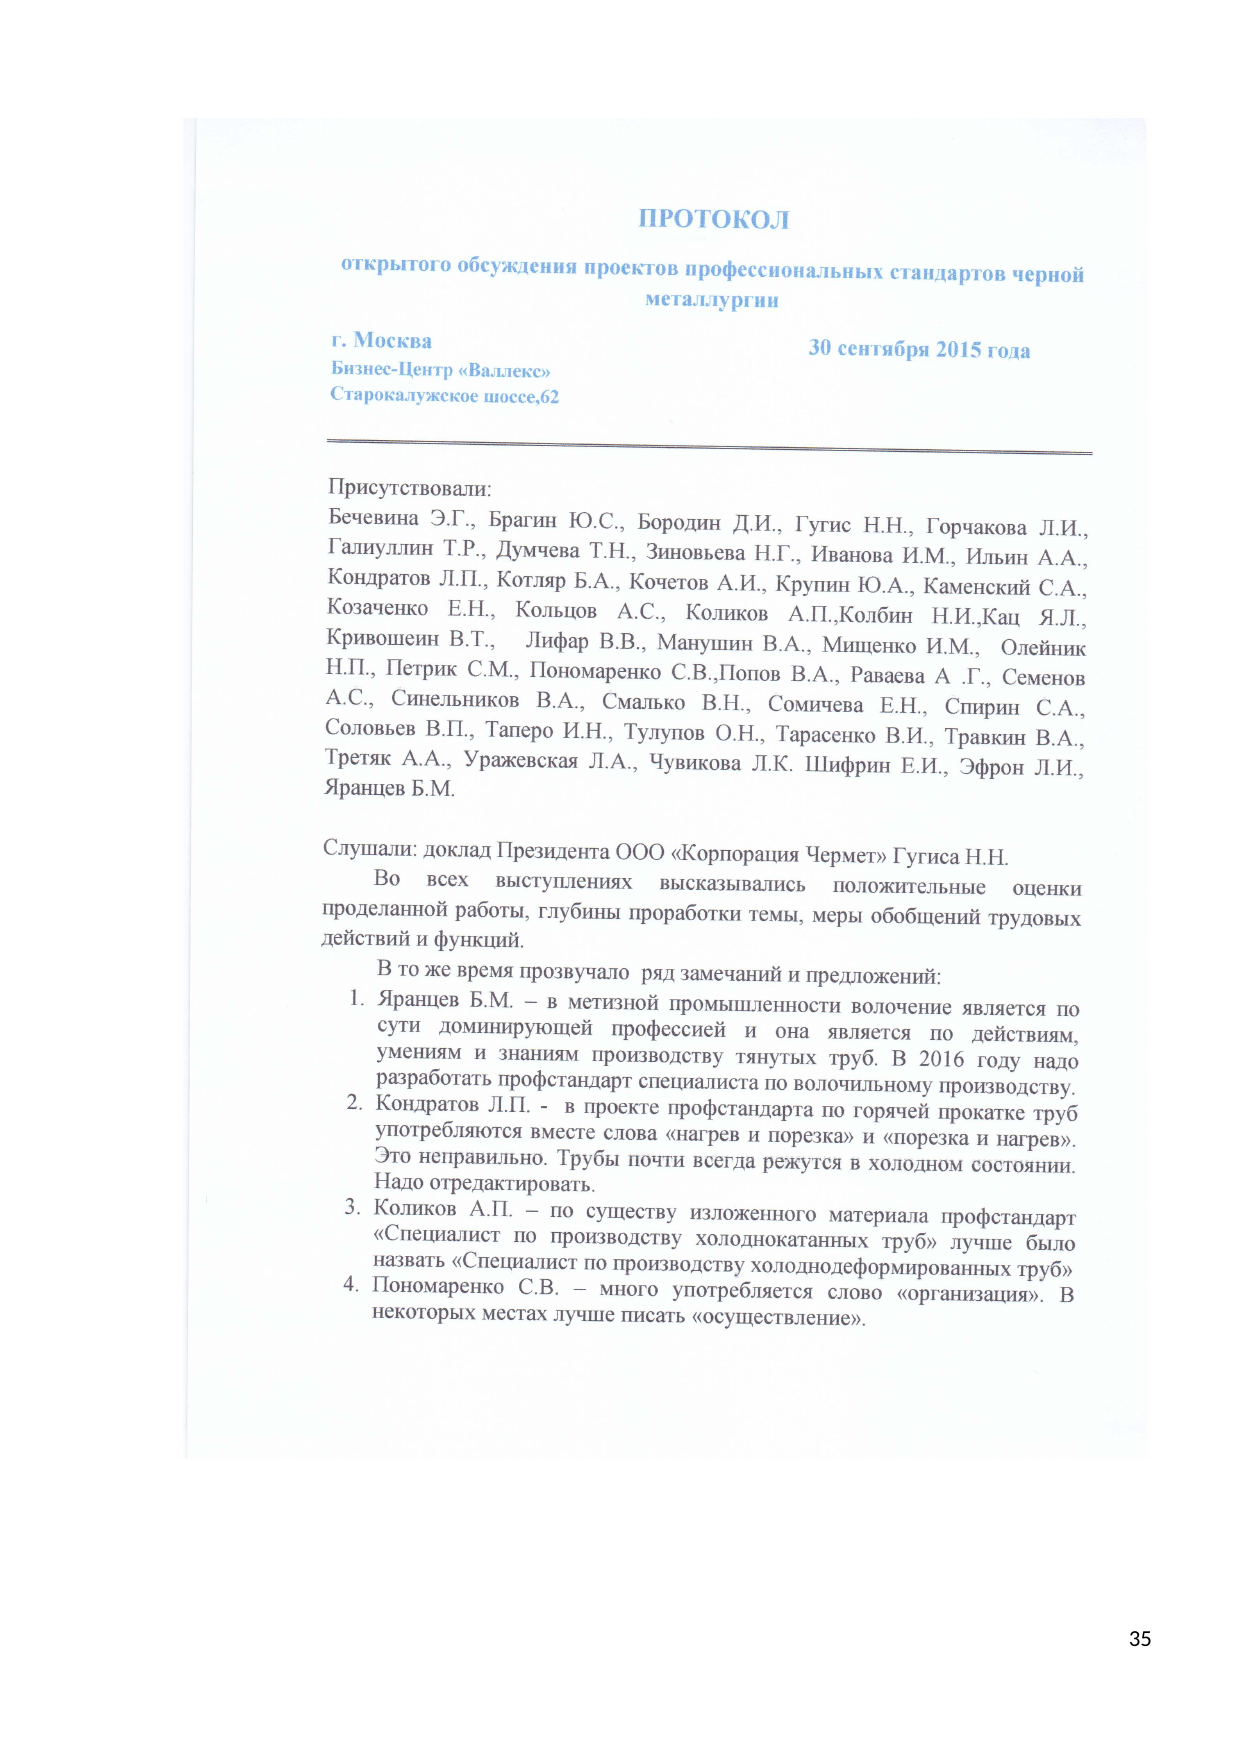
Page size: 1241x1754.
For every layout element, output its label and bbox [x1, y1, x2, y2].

picture [177, 118, 1152, 1459]
